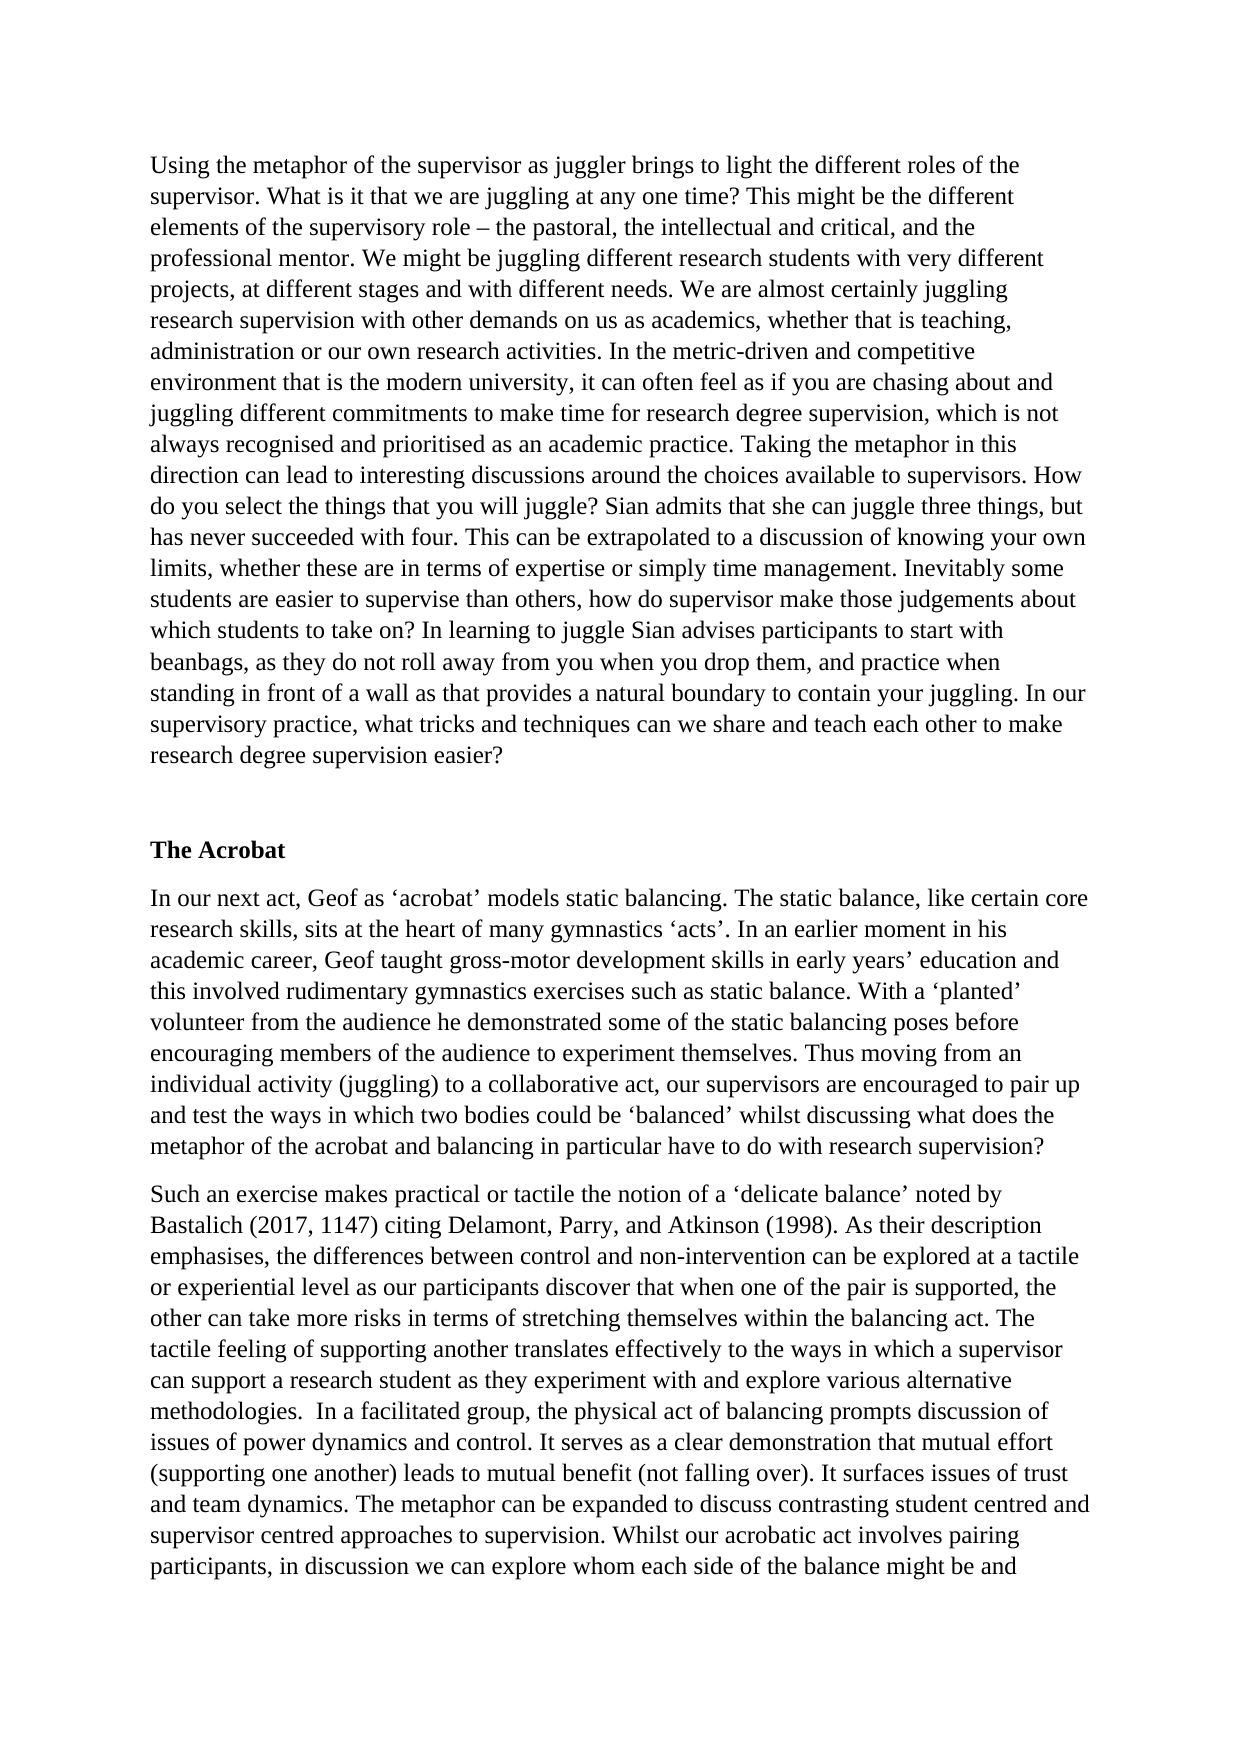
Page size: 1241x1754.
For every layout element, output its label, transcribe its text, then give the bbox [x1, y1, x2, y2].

text Using the metaphor of the supervisor as juggler brings to light the different roles of the supervisor. What is it that we are juggling at any one time? This might be the different elements of the supervisory role – the pastoral, the intellectual and critical, and the professional mentor. We might be juggling different research students with very different projects, at different stages and with different needs. We are almost certainly juggling research supervision with other demands on us as academics, whether that is teaching, administration or our own research activities. In the metric-driven and competitive environment that is the modern university, it can often feel as if you are chasing about and juggling different commitments to make time for research degree supervision, which is not always recognised and prioritised as an academic practice. Taking the metaphor in this direction can lead to interesting discussions around the choices available to supervisors. How do you select the things that you will juggle? Sian admits that she can juggle three things, but has never succeeded with four. This can be extrapolated to a discussion of knowing your own limits, whether these are in terms of expertise or simply time management. Inevitably some students are easier to supervise than others, how do supervisor make those judgements about which students to take on? In learning to juggle Sian advises participants to start with beanbags, as they do not roll away from you when you drop them, and practice when standing in front of a wall as that provides a natural boundary to contain your juggling. In our supervisory practice, what tricks and techniques can we share and teach each other to make research degree supervision easier? [150, 150, 1090, 768]
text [150, 1179, 1090, 1580]
text In our next act, Geof as ‘acrobat’ models static balancing. The static balance, like certain core research skills, sits at the heart of many gymnastics ‘acts’. In an earlier moment in his academic career, Geof taught gross-motor development skills in early years’ education and this involved rudimentary gymnastics exercises such as static balance. With a ‘planted’ volunteer from the audience he demonstrated some of the static balancing poses before encouraging members of the audience to experiment themselves. Thus moving from an individual activity (juggling) to a collaborative act, our supervisors are encouraged to pair up and test the ways in which two bodies could be ‘balanced’ whilst discussing what does the metaphor of the acrobat and balancing in particular have to do with research supervision? [150, 883, 1090, 1160]
text The Acrobat [150, 835, 1090, 864]
